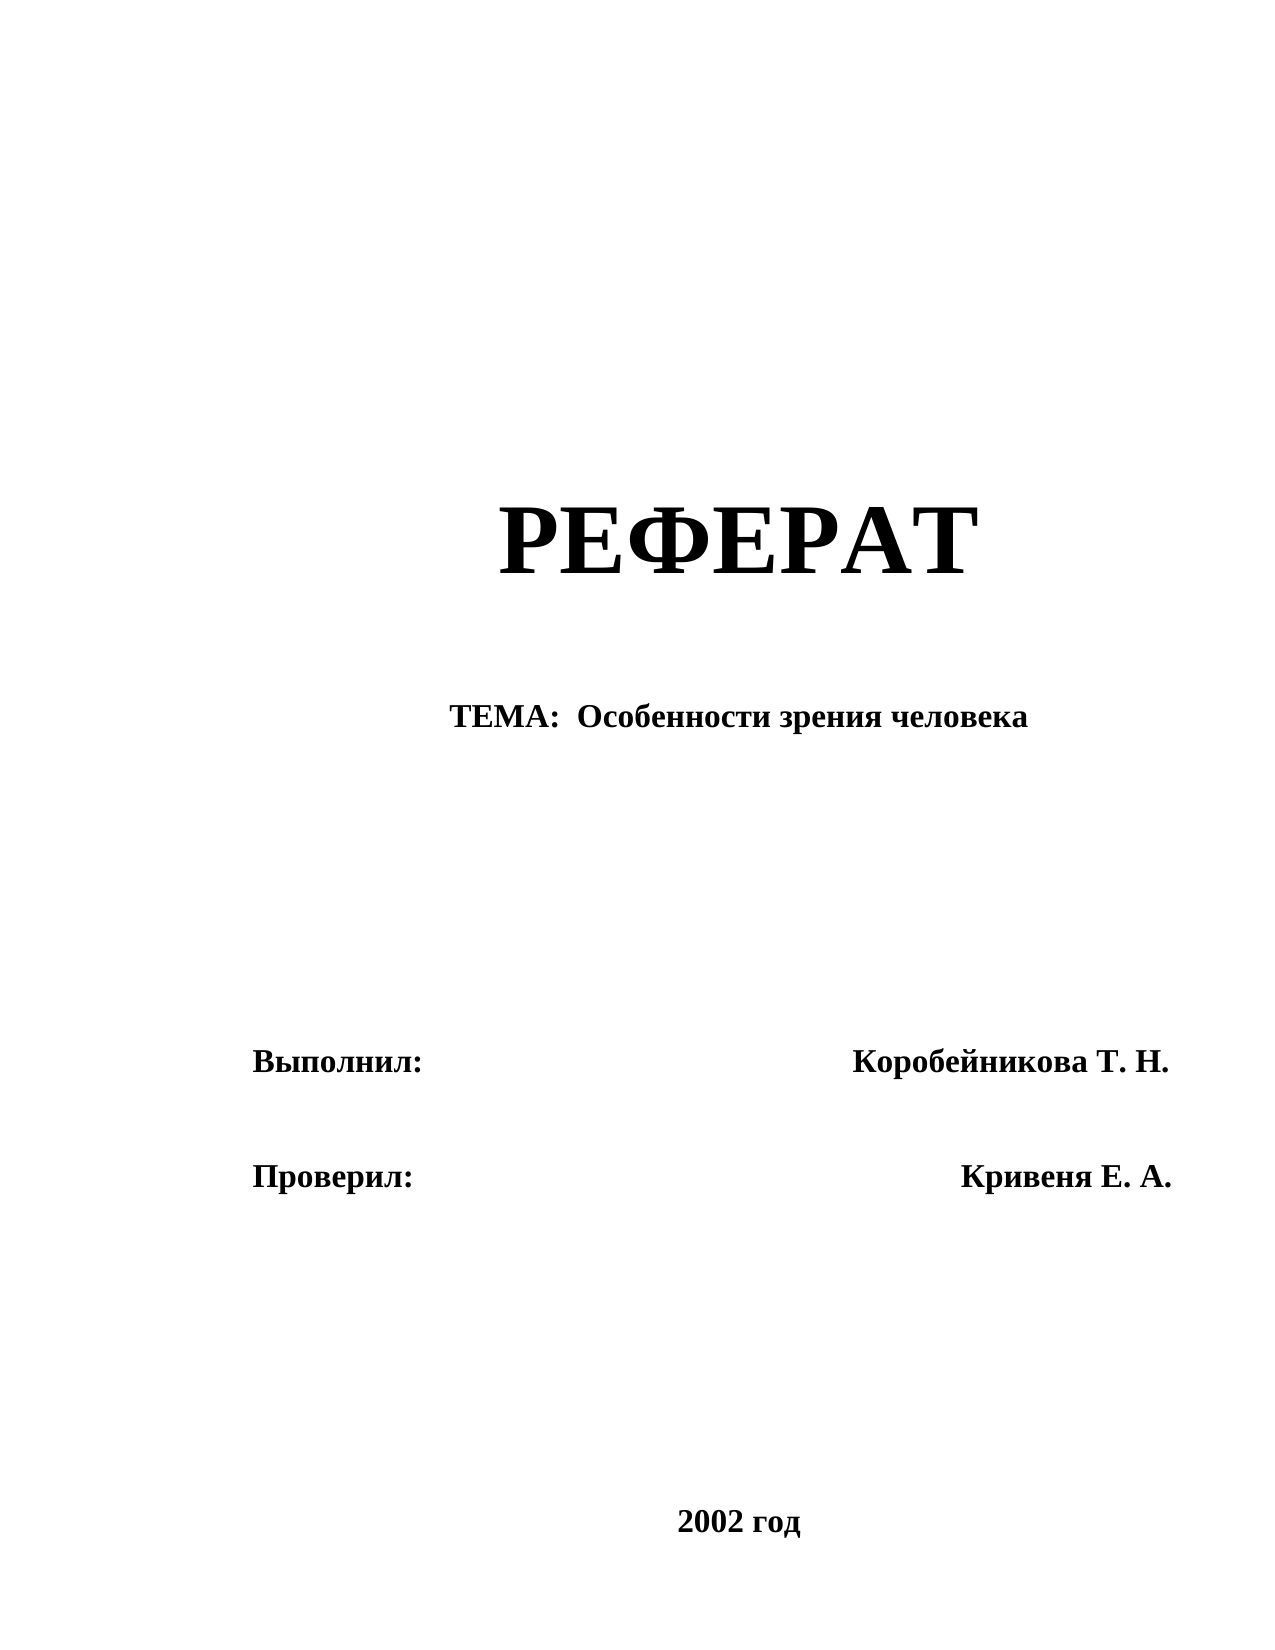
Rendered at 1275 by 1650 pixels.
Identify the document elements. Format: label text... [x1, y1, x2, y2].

text ТЕМА: Особенности зрения человека [252, 696, 1226, 734]
subtitle РЕФЕРАТ [252, 480, 1226, 595]
text Проверил: Кривеня Е. А. [252, 1156, 1226, 1194]
text Выполнил: Коробейникова Т. Н. [252, 1041, 1226, 1079]
text 2002 год [252, 1501, 1226, 1539]
